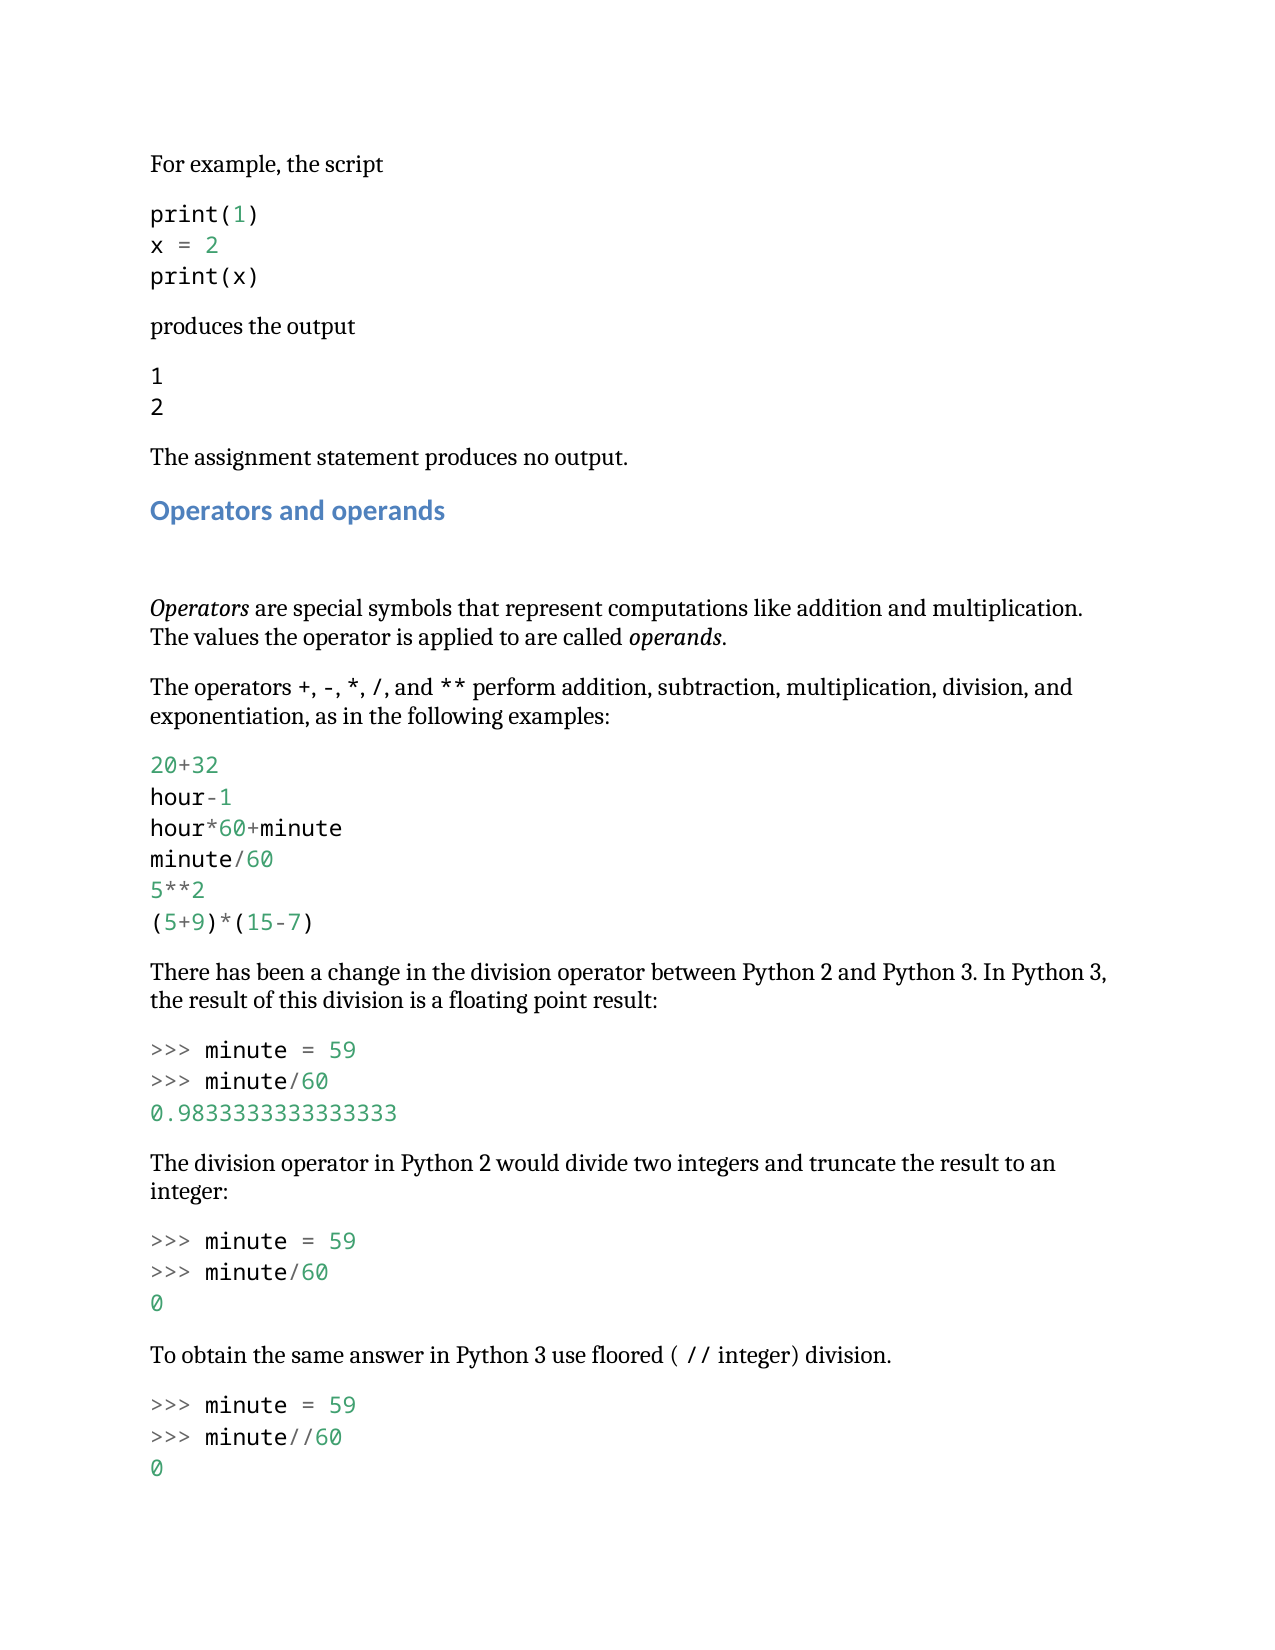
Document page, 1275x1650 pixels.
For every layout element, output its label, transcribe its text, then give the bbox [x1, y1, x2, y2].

text 20+32 hour-1 hour*60+minute minute/60 5**2 (5+9)*(15-7) [150, 749, 1125, 937]
text Operators are special symbols that represent computations like addition and multiplication. The values the operator is applied to are called operands. [150, 594, 1125, 652]
text For example, the script [150, 150, 1125, 179]
text The assignment statement produces no output. [150, 443, 1125, 472]
text >>> minute = 59 >>> minute//60 0 [150, 1389, 1125, 1483]
text print(1) x = 2 print(x) [150, 197, 1125, 291]
text 1 2 [150, 359, 1125, 422]
text produces the output [150, 312, 1125, 341]
text >>> minute = 59 >>> minute/60 0 [150, 1225, 1125, 1318]
text To obtain the same answer in Python 3 use floored ( // integer) division. [150, 1339, 1125, 1371]
subtitle Operators and operands [150, 492, 1125, 528]
text The division operator in Python 2 would divide two integers and truncate the result to an integer: [150, 1148, 1125, 1206]
text The operators +, -, *, /, and ** perform addition, subtraction, multiplication, division, and exponentiation, as in the following examples: [150, 671, 1125, 731]
text There has been a change in the division operator between Python 2 and Python 3. In Python 3, the result of this division is a floating point result: [150, 958, 1125, 1015]
text >>> minute = 59 >>> minute/60 0.9833333333333333 [150, 1034, 1125, 1128]
